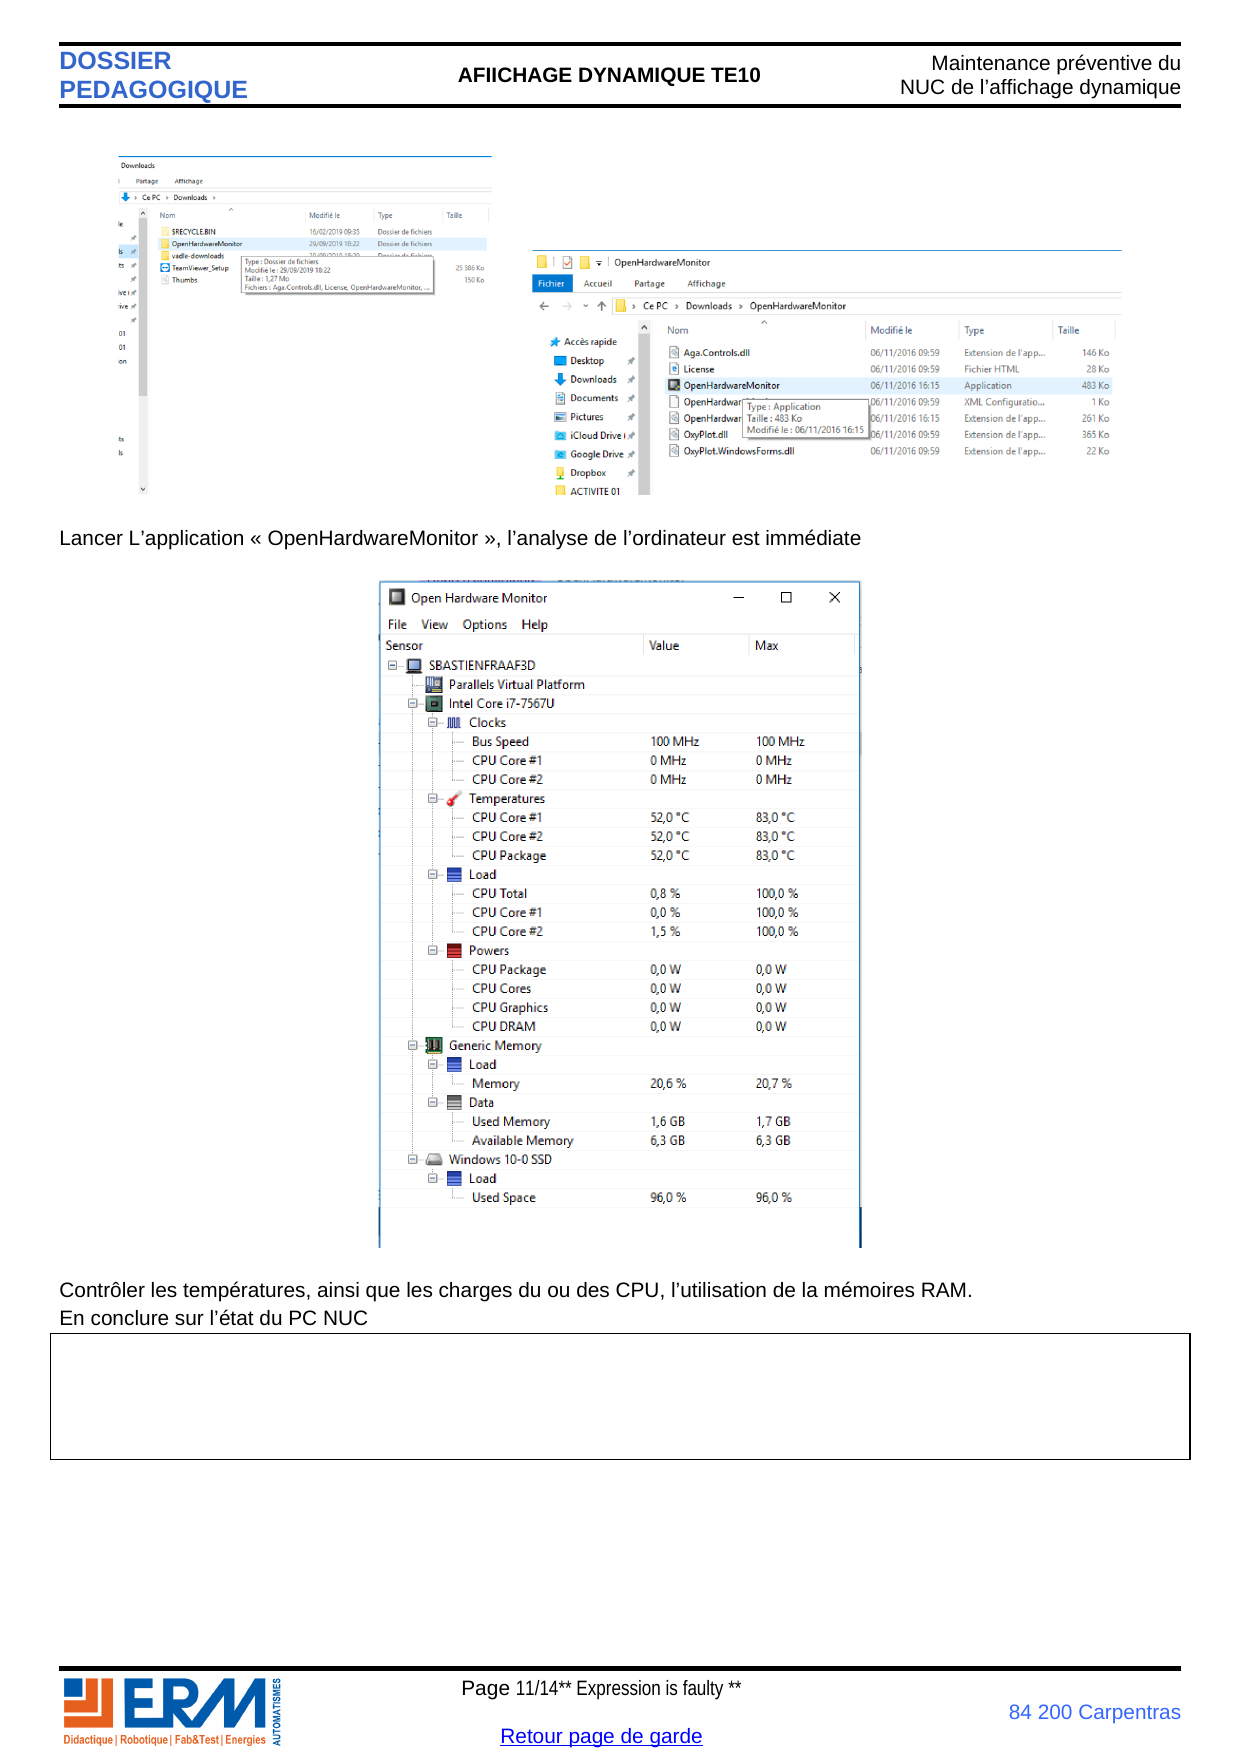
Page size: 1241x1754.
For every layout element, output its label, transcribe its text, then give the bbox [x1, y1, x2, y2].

picture [378, 580, 862, 1248]
picture [532, 250, 1122, 495]
picture [118, 156, 492, 495]
list Lancer L’application « OpenHardwareMonitor », l’analyse de l’ordinateur est immédiate [59, 526, 1181, 550]
list En conclure sur l’état du PC NUC [59, 1306, 1181, 1330]
list Contrôler les températures, ainsi que les charges du ou des CPU, l’utilisation de la mémoires RAM. [59, 1278, 1181, 1302]
